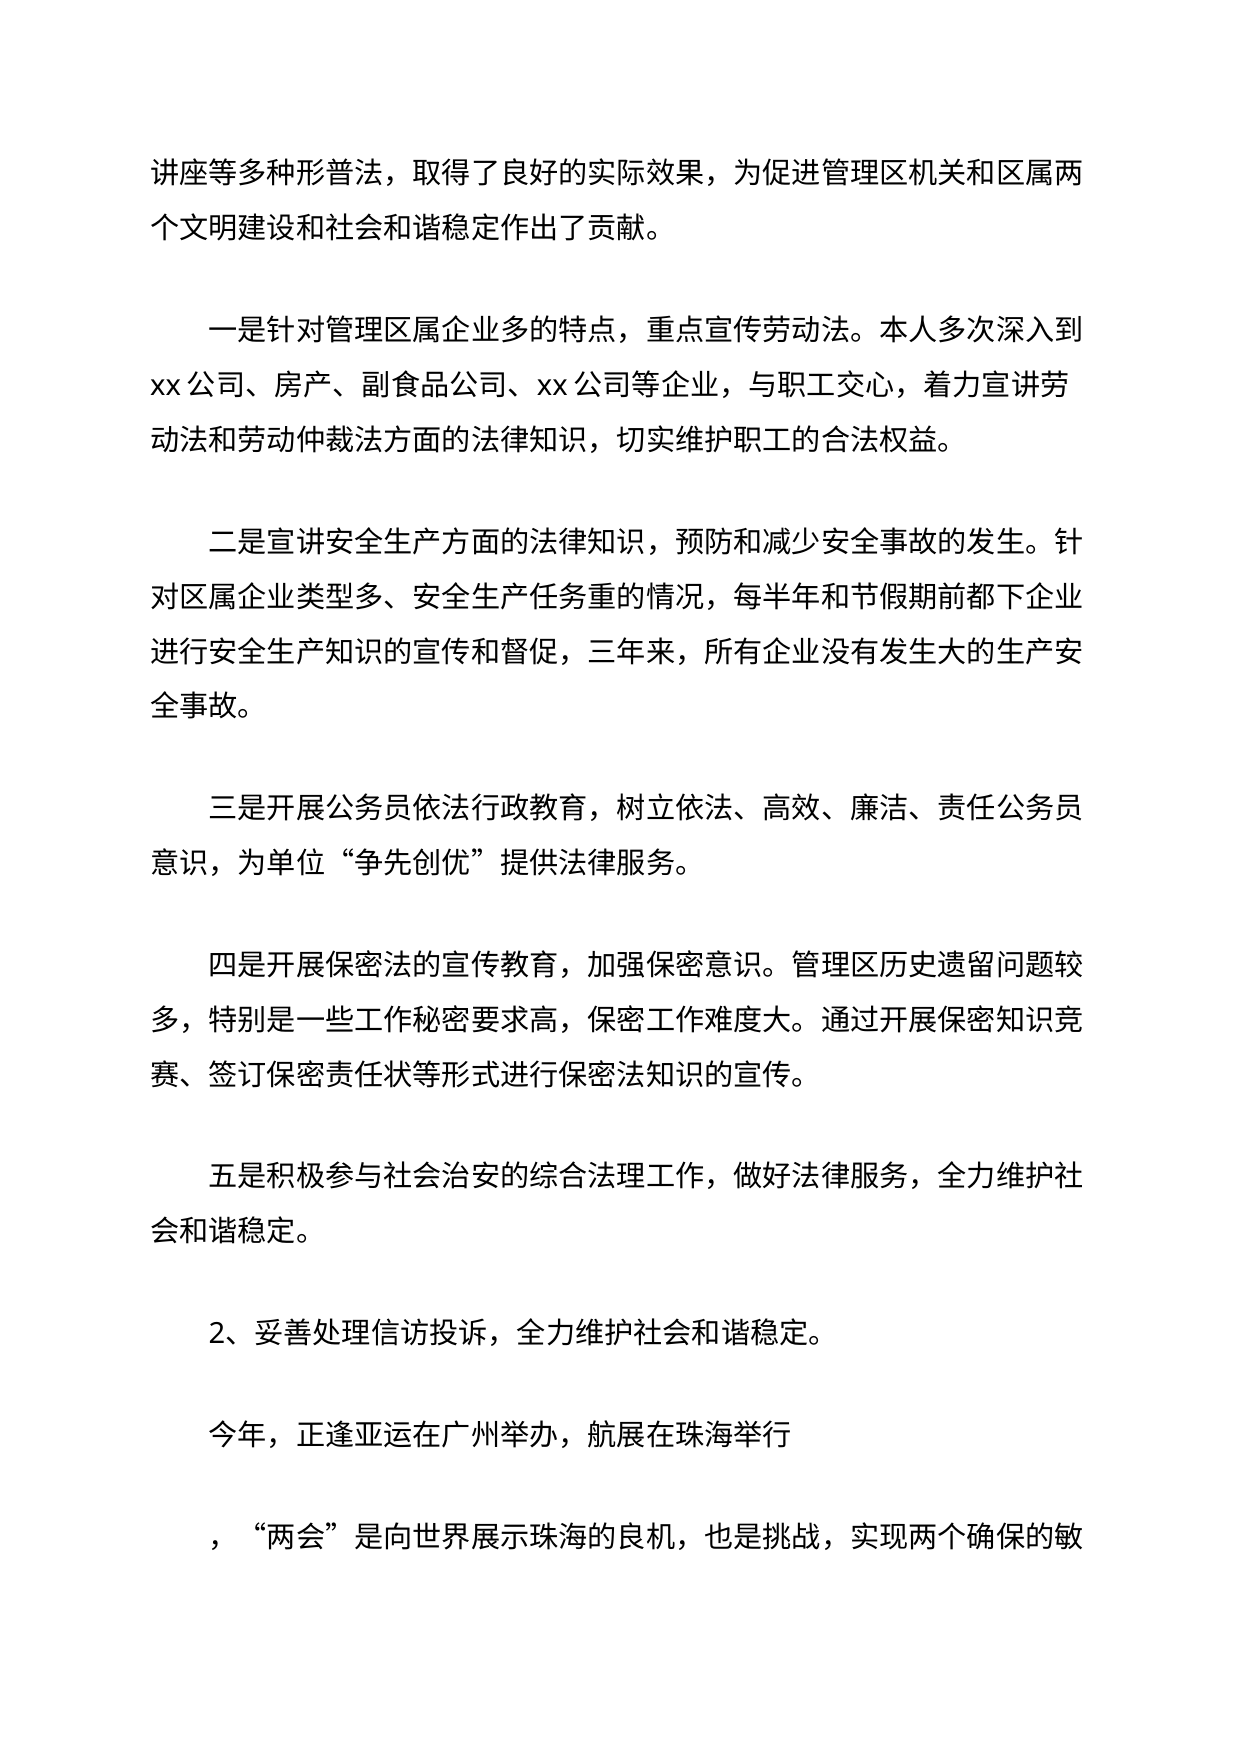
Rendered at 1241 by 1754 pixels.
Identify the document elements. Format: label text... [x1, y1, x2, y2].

text 三是开展公务员依法行政教育，树立依法、高效、廉洁、责任公务员意识，为单位“争先创优”提供法律服务。 [150, 785, 1090, 882]
text 今年，正逢亚运在广州举办，航展在珠海举行 [150, 1412, 1090, 1454]
text 2、妥善处理信访投诉，全力维护社会和谐稳定。 [150, 1310, 1090, 1352]
text 五是积极参与社会治安的综合法理工作，做好法律服务，全力维护社会和谐稳定。 [150, 1153, 1090, 1250]
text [150, 150, 1090, 247]
text 一是针对管理区属企业多的特点，重点宣传劳动法。本人多次深入到xx公司、房产、副食品公司、xx公司等企业，与职工交心，着力宣讲劳动法和劳动仲裁法方面的法律知识，切实维护职工的合法权益。 [150, 307, 1090, 459]
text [150, 1513, 1090, 1556]
text 四是开展保密法的宣传教育，加强保密意识。管理区历史遗留问题较多，特别是一些工作秘密要求高，保密工作难度大。通过开展保密知识竞赛、签订保密责任状等形式进行保密法知识的宣传。 [150, 941, 1090, 1093]
text 二是宣讲安全生产方面的法律知识，预防和减少安全事故的发生。针对区属企业类型多、安全生产任务重的情况，每半年和节假期前都下企业进行安全生产知识的宣传和督促，三年来，所有企业没有发生大的生产安全事故。 [150, 518, 1090, 725]
